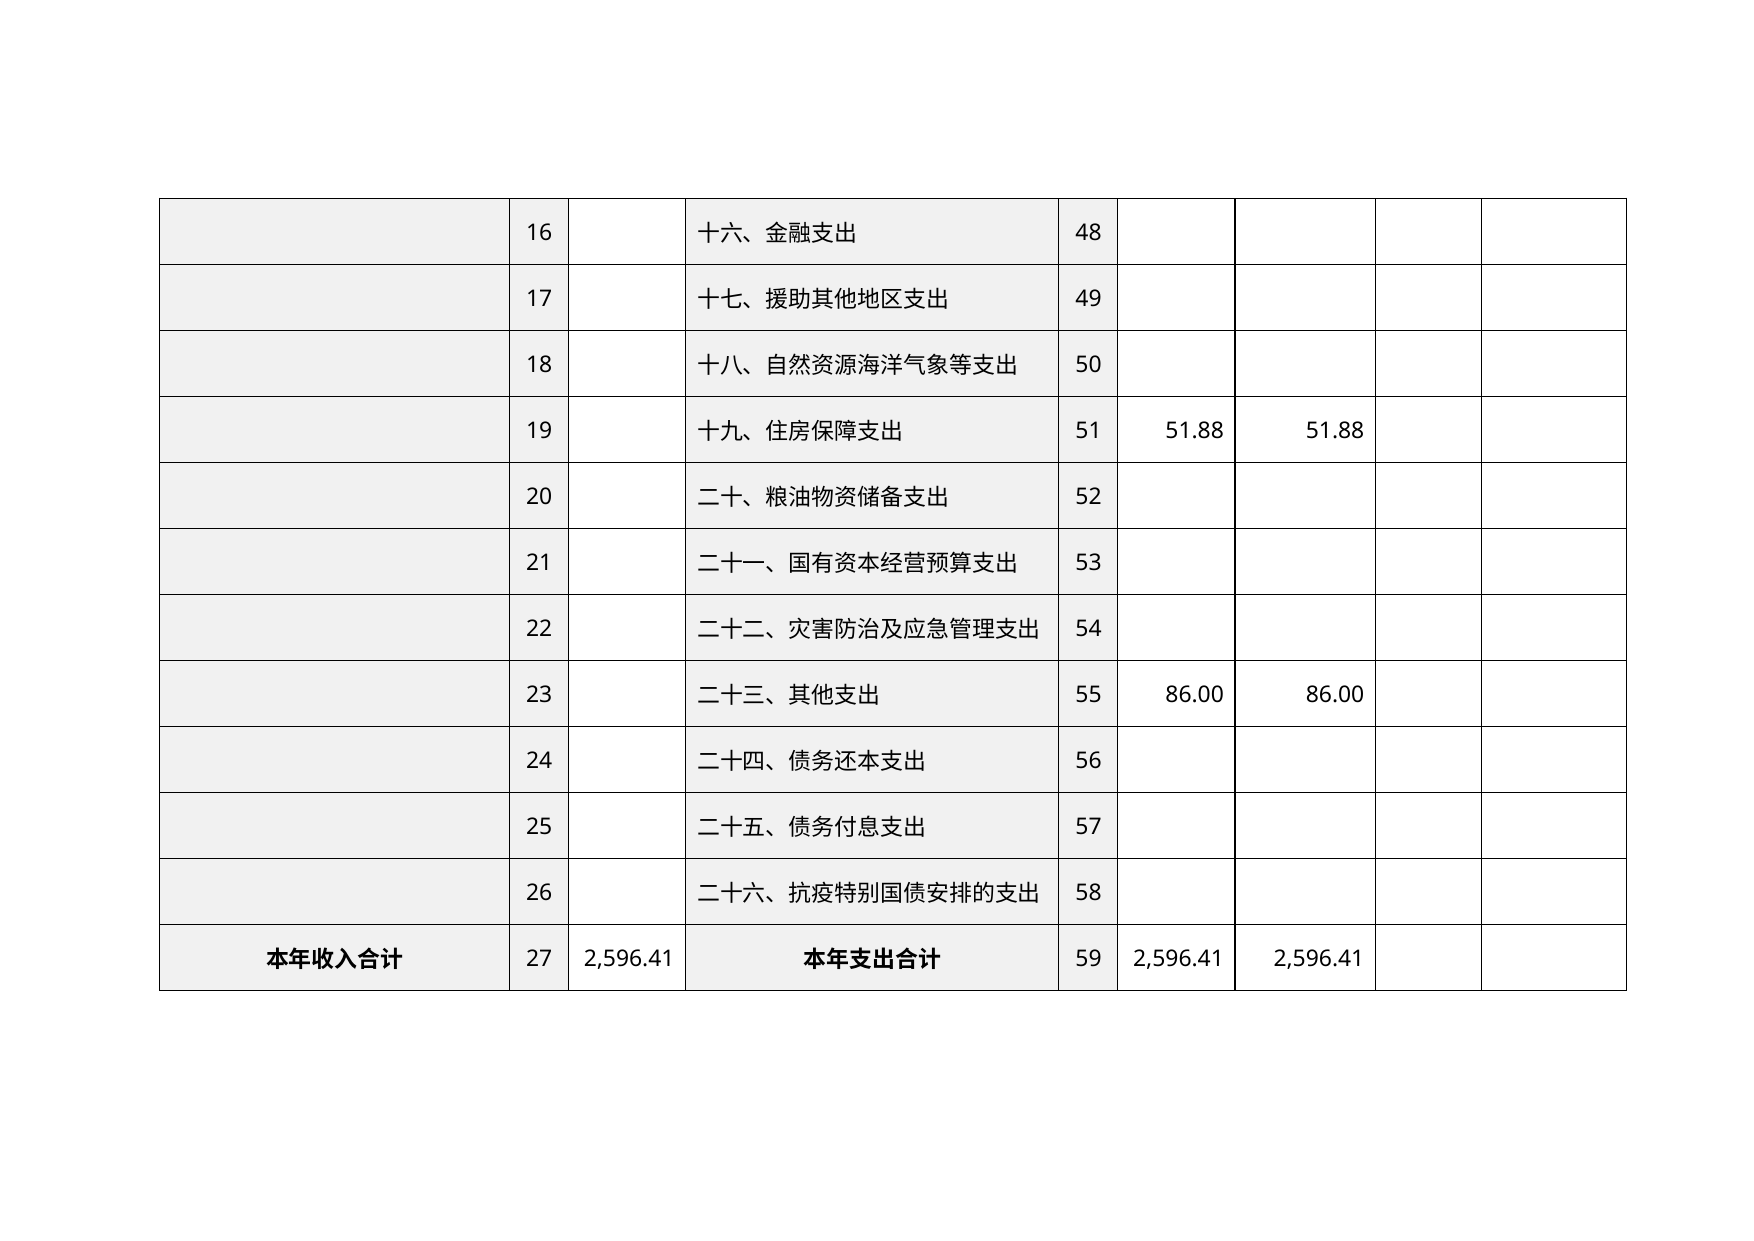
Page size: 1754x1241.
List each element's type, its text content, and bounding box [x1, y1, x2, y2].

table_cell 50 [1059, 331, 1117, 396]
table_cell [1482, 331, 1626, 396]
table_cell [160, 529, 509, 594]
table_cell [569, 727, 685, 792]
table_cell [569, 397, 685, 462]
table_cell [1482, 595, 1626, 660]
table_cell 49 [1059, 265, 1117, 330]
table_cell [160, 661, 509, 726]
table_cell [569, 529, 685, 594]
table_cell 十七、援助其他地区支出 [686, 265, 1058, 330]
table_cell [1482, 859, 1626, 924]
table_cell 23 [510, 661, 568, 726]
table_cell [1118, 199, 1234, 264]
table_cell [1376, 463, 1481, 528]
table_cell [1376, 793, 1481, 858]
table_cell [160, 595, 509, 660]
table_cell 2,596.41 [1236, 925, 1375, 990]
table_cell [1118, 265, 1234, 330]
table_cell [569, 661, 685, 726]
table_cell 二十四、债务还本支出 [686, 727, 1058, 792]
table_cell [160, 397, 509, 462]
table_cell [1236, 793, 1375, 858]
table_cell [569, 595, 685, 660]
table_cell 51.88 [1236, 397, 1375, 462]
table_cell [1236, 265, 1375, 330]
table_cell [569, 463, 685, 528]
table_cell [1376, 331, 1481, 396]
table_cell [1236, 199, 1375, 264]
table_cell 54 [1059, 595, 1117, 660]
table_cell 58 [1059, 859, 1117, 924]
table_cell 二十、粮油物资储备支出 [686, 463, 1058, 528]
table_cell [1376, 661, 1481, 726]
table_cell [160, 793, 509, 858]
table_cell 51.88 [1118, 397, 1234, 462]
table_cell 26 [510, 859, 568, 924]
table_cell 18 [510, 331, 568, 396]
table_cell 二十三、其他支出 [686, 661, 1058, 726]
table_cell [1376, 595, 1481, 660]
table_cell [1482, 925, 1626, 990]
table_cell [1482, 793, 1626, 858]
table_cell [1376, 397, 1481, 462]
table_cell 二十二、灾害防治及应急管理支出 [686, 595, 1058, 660]
table_cell [160, 265, 509, 330]
table_cell [1376, 727, 1481, 792]
table_cell [1118, 529, 1234, 594]
table_cell 二十一、国有资本经营预算支出 [686, 529, 1058, 594]
table_cell [1118, 595, 1234, 660]
table_cell [1118, 793, 1234, 858]
table_cell 2,596.41 [569, 925, 685, 990]
table_cell [1376, 265, 1481, 330]
table_cell [569, 793, 685, 858]
table_cell 19 [510, 397, 568, 462]
table_cell [160, 199, 509, 264]
table_cell [1482, 661, 1626, 726]
table_cell [1376, 859, 1481, 924]
table_cell [569, 265, 685, 330]
table_cell 25 [510, 793, 568, 858]
table_cell [160, 463, 509, 528]
table_cell 二十六、抗疫特别国债安排的支出 [686, 859, 1058, 924]
table_cell 86.00 [1118, 661, 1234, 726]
table_cell [1236, 859, 1375, 924]
table_cell 十六、金融支出 [686, 199, 1058, 264]
table_cell 本年支出合计 [686, 925, 1058, 990]
table_cell 20 [510, 463, 568, 528]
table_cell [1482, 529, 1626, 594]
table_cell [160, 859, 509, 924]
table_cell [1118, 331, 1234, 396]
table_cell [1118, 859, 1234, 924]
table_cell [1118, 463, 1234, 528]
table_cell 二十五、债务付息支出 [686, 793, 1058, 858]
table_cell [160, 727, 509, 792]
table_cell [1482, 463, 1626, 528]
table_cell [1482, 265, 1626, 330]
table_cell 16 [510, 199, 568, 264]
table_cell 24 [510, 727, 568, 792]
table_cell 十九、住房保障支出 [686, 397, 1058, 462]
table_cell 22 [510, 595, 568, 660]
table_cell [1482, 199, 1626, 264]
table_cell [569, 199, 685, 264]
table_cell [569, 331, 685, 396]
table_cell [1376, 529, 1481, 594]
table_cell 86.00 [1236, 661, 1375, 726]
table_cell [1482, 397, 1626, 462]
table_cell 57 [1059, 793, 1117, 858]
table_cell 52 [1059, 463, 1117, 528]
table_cell 2,596.41 [1118, 925, 1234, 990]
table_cell [1118, 727, 1234, 792]
table_cell [1376, 925, 1481, 990]
table_cell [1236, 595, 1375, 660]
table_cell 59 [1059, 925, 1117, 990]
table_cell [1236, 331, 1375, 396]
table_cell [1376, 199, 1481, 264]
table_cell [160, 331, 509, 396]
table_cell [1236, 727, 1375, 792]
table_cell [1236, 463, 1375, 528]
table_cell 17 [510, 265, 568, 330]
table_cell 27 [510, 925, 568, 990]
table_cell 56 [1059, 727, 1117, 792]
table_cell 本年收入合计 [160, 925, 509, 990]
table_cell [1236, 529, 1375, 594]
table_cell [1482, 727, 1626, 792]
table_cell 53 [1059, 529, 1117, 594]
table_cell 48 [1059, 199, 1117, 264]
table_cell [569, 859, 685, 924]
table_cell 21 [510, 529, 568, 594]
table_cell 十八、自然资源海洋气象等支出 [686, 331, 1058, 396]
table_cell 51 [1059, 397, 1117, 462]
table_cell 55 [1059, 661, 1117, 726]
